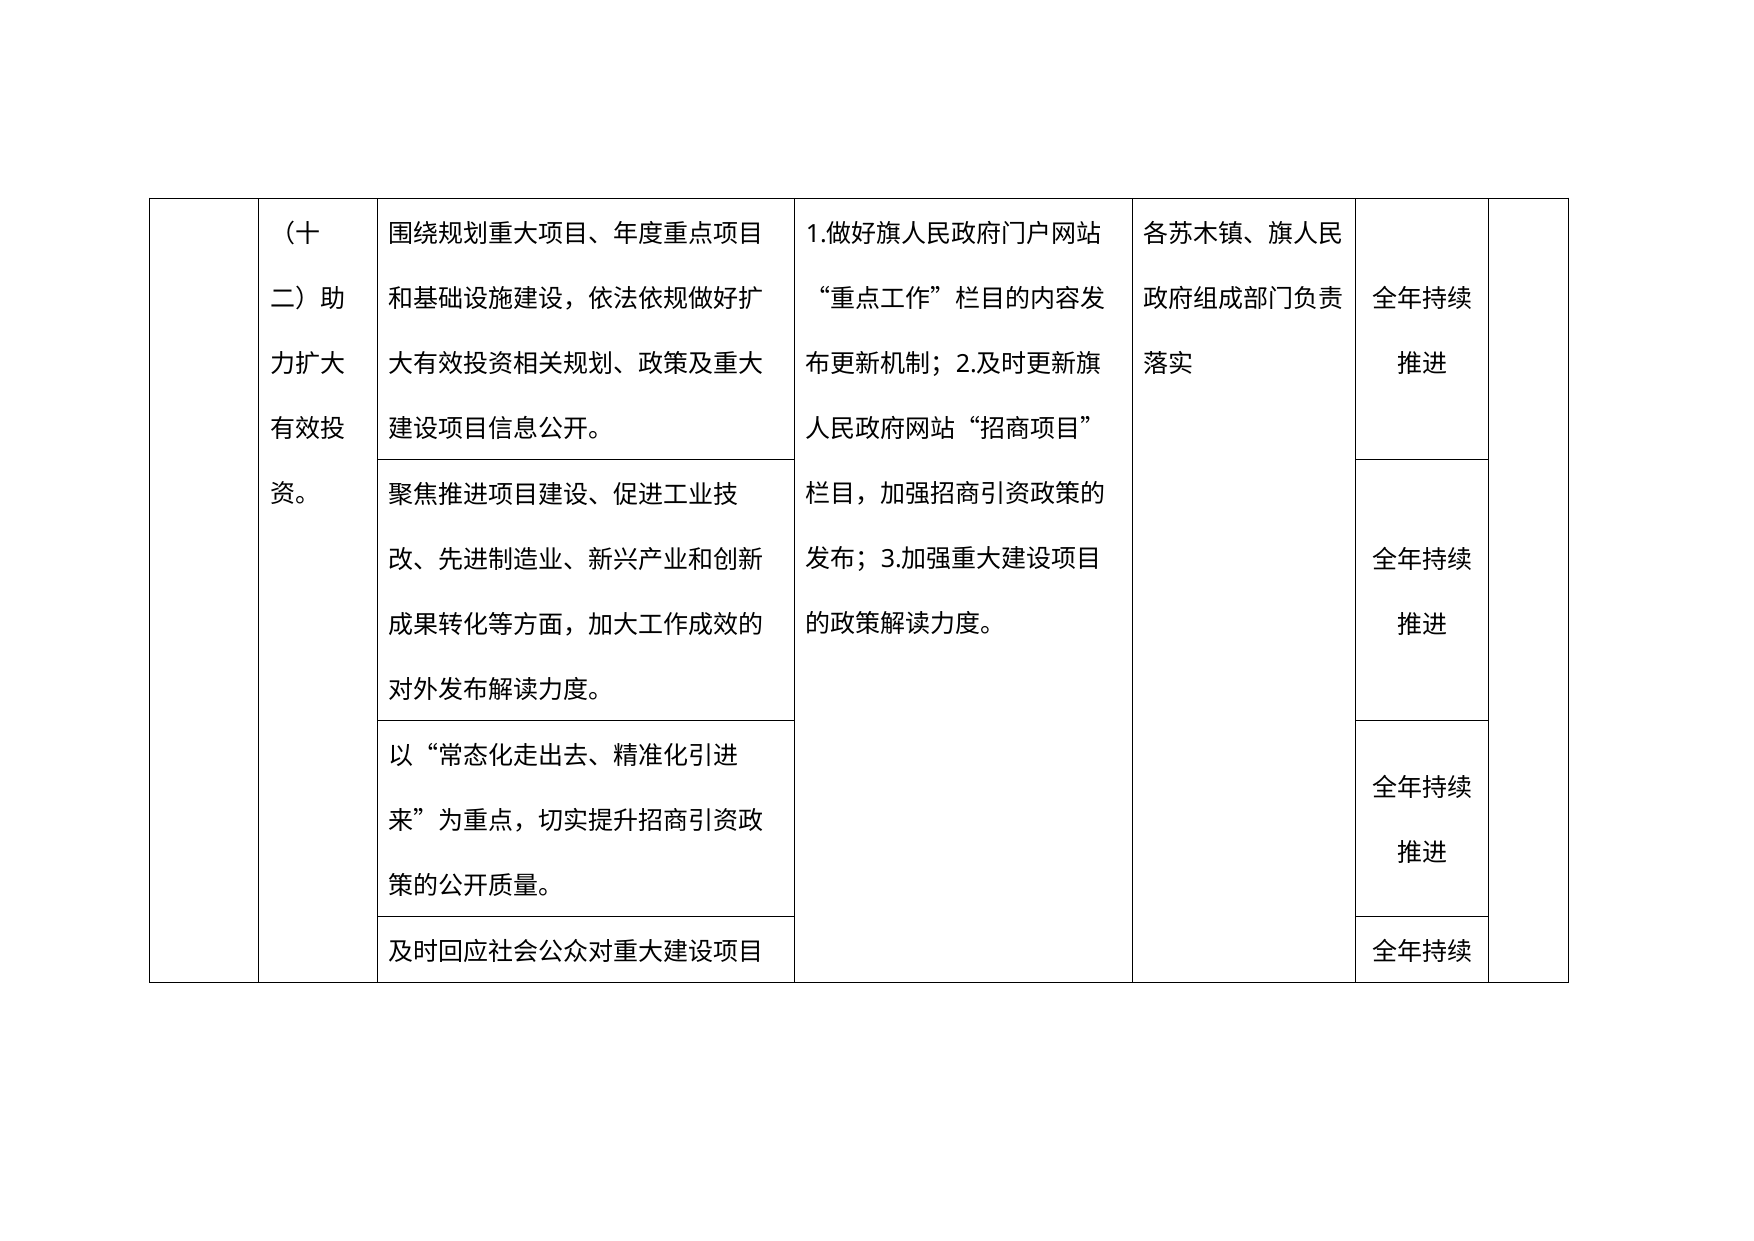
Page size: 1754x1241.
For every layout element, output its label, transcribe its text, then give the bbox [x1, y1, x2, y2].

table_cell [378, 917, 794, 982]
table_cell 全年持续推进 [1356, 721, 1488, 916]
table_cell 各苏木镇、旗人民政府组成部门负责落实 [1133, 199, 1355, 982]
table_cell 全年持续推进 [1356, 917, 1488, 982]
table_cell 全年持续推进 [1356, 199, 1488, 459]
table_cell 聚焦推进项目建设、促进工业技改、先进制造业、新兴产业和创新成果转化等方面，加大工作成效的对外发布解读力度。 [378, 460, 794, 720]
table_cell 全年持续推进 [1356, 460, 1488, 720]
table_cell [1489, 199, 1568, 982]
table_cell 以“常态化走出去、精准化引进来”为重点，切实提升招商引资政策的公开质量。 [378, 721, 794, 916]
table_cell （十二）助力扩大有效投资。 [259, 199, 377, 982]
table_cell 围绕规划重大项目、年度重点项目和基础设施建设，依法依规做好扩大有效投资相关规划、政策及重大建设项目信息公开。 [378, 199, 794, 459]
table_cell 1.做好旗人民政府门户网站“重点工作”栏目的内容发布更新机制；2.及时更新旗人民政府网站“招商项目”栏目，加强招商引资政策的发布；3.加强重大建设项目的政策解读力度。 [795, 199, 1132, 982]
